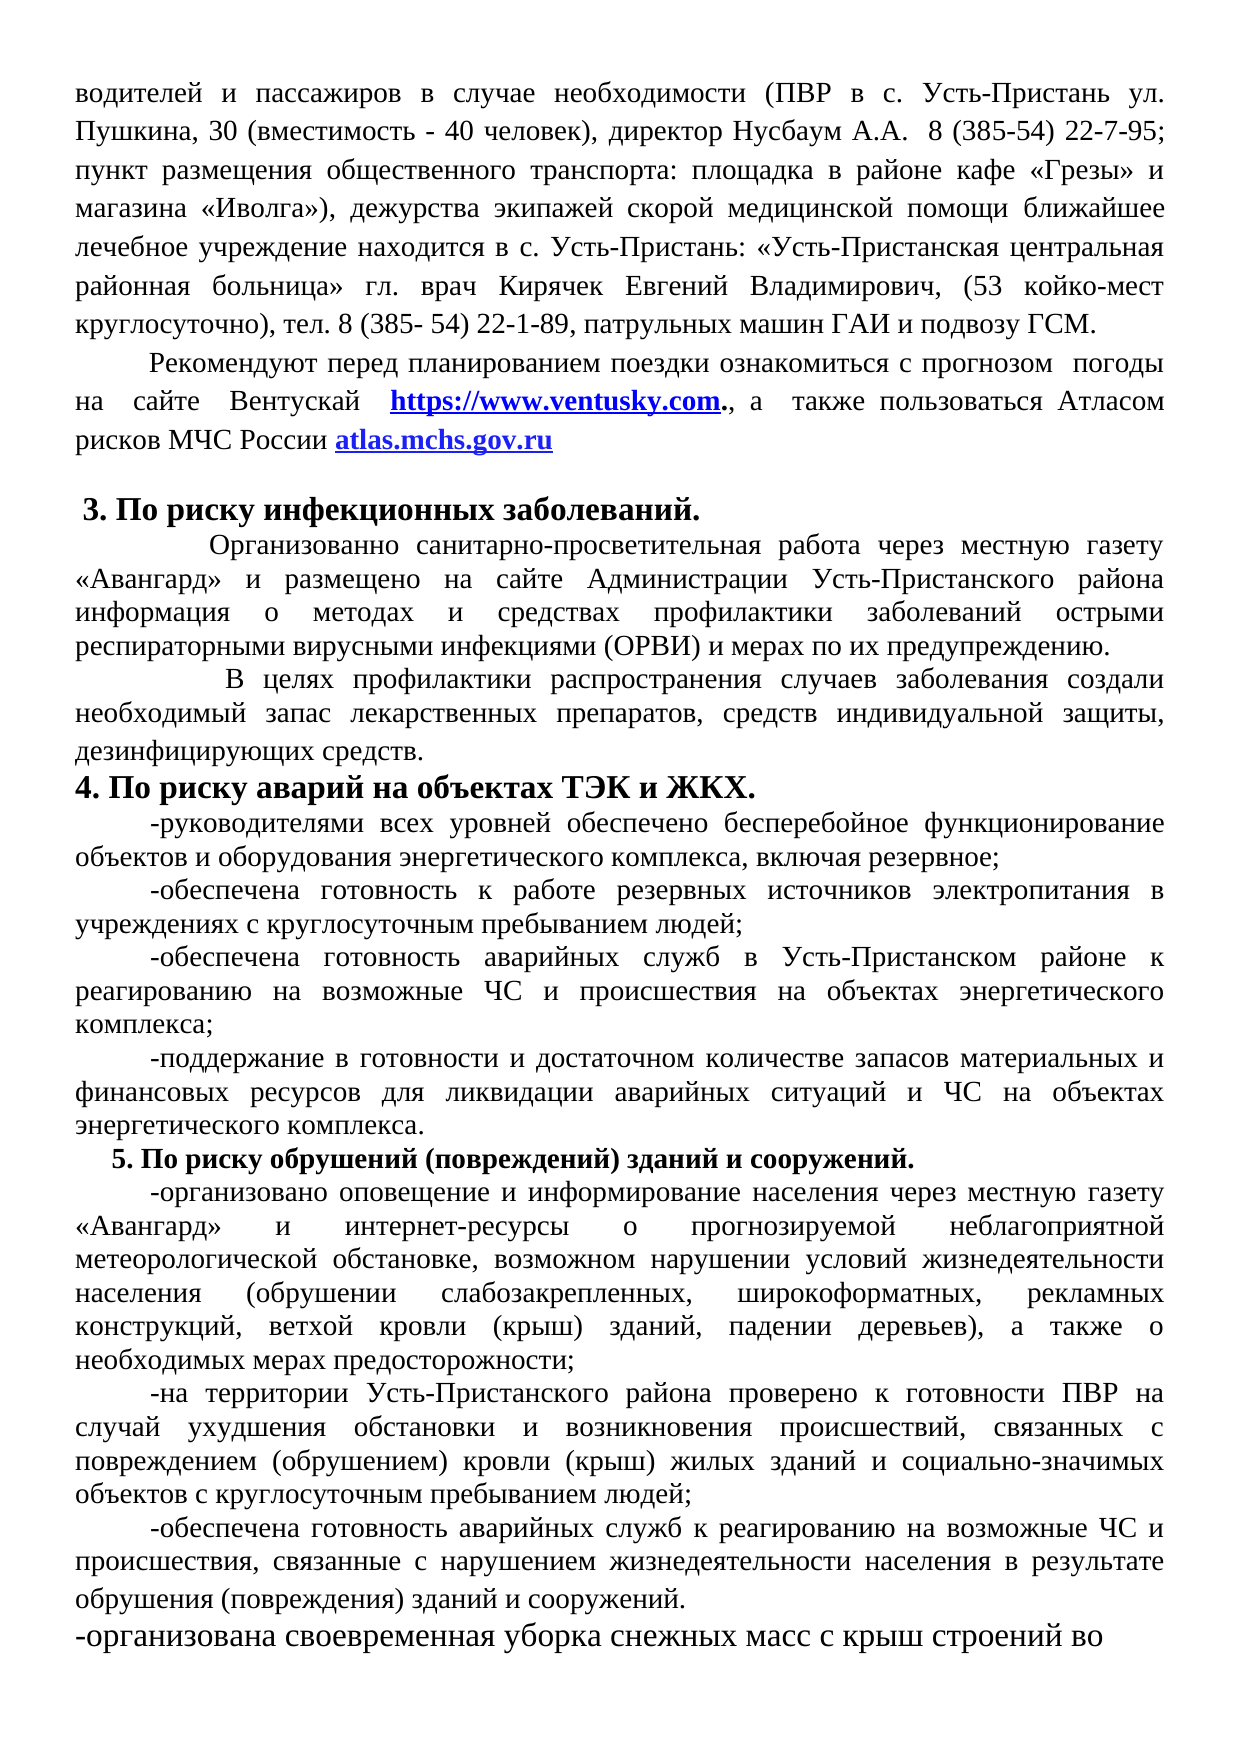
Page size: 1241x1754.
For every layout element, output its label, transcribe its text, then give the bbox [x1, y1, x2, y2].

text -руководителями всех уровней обеспечено бесперебойное функционирование объектов и оборудования энергетического комплекса, включая резервное; [75, 805, 1165, 872]
text -организована своевременная уборка снежных масс с крыш строений во [75, 1615, 1165, 1653]
text -обеспечена готовность аварийных служб к реагированию на возможные ЧС и происшествия, связанные с нарушением жизнедеятельности населения в результате обрушения (повреждения) зданий и сооружений. [75, 1510, 1165, 1615]
text В целях профилактики распространения случаев заболевания создали необходимый запас лекарственных препаратов, средств индивидуальной защиты, дезинфицирующих средств. [75, 662, 1165, 767]
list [75, 75, 1165, 340]
text -поддержание в готовности и достаточном количестве запасов материальных и финансовых ресурсов для ликвидации аварийных ситуаций и ЧС на объектах энергетического комплекса. [75, 1040, 1165, 1141]
text 5. По риску обрушений (повреждений) зданий и сооружений. [75, 1141, 1165, 1174]
text 3. По риску инфекционных заболеваний. [75, 489, 1165, 527]
text Организованно санитарно-просветительная работа через местную газету «Авангард» и размещено на сайте Администрации Усть-Пристанского района информация о методах и средствах профилактики заболеваний острыми респираторными вирусными инфекциями (ОРВИ) и мерах по их предупреждению. [75, 527, 1165, 662]
text -обеспечена готовность к работе резервных источников электропитания в учреждениях с круглосуточным пребыванием людей; [75, 872, 1165, 939]
text -обеспечена готовность аварийных служб в Усть-Пристанском районе к реагированию на возможные ЧС и происшествия на объектах энергетического комплекса; [75, 939, 1165, 1040]
list Рекомендуют перед планированием поездки ознакомиться с прогнозом погоды на сайте Вентускай https://www.ventusky.com., а также пользоваться Атласом рисков МЧС России atlas.mchs.gov.ru [75, 345, 1165, 455]
text 4. По риску аварий на объектах ТЭК и ЖКХ. [75, 767, 1165, 805]
text -на территории Усть-Пристанского района проверено к готовности ПВР на случай ухудшения обстановки и возникновения происшествий, связанных с повреждением (обрушением) кровли (крыш) жилых зданий и социально-значимых объектов с круглосуточным пребыванием людей; [75, 1376, 1165, 1510]
text -организовано оповещение и информирование населения через местную газету «Авангард» и интернет-ресурсы о прогнозируемой неблагоприятной метеорологической обстановке, возможном нарушении условий жизнедеятельности населения (обрушении слабозакрепленных, широкоформатных, рекламных конструкций, ветхой кровли (крыш) зданий, падении деревьев), а также о необходимых мерах предосторожности; [75, 1174, 1165, 1376]
